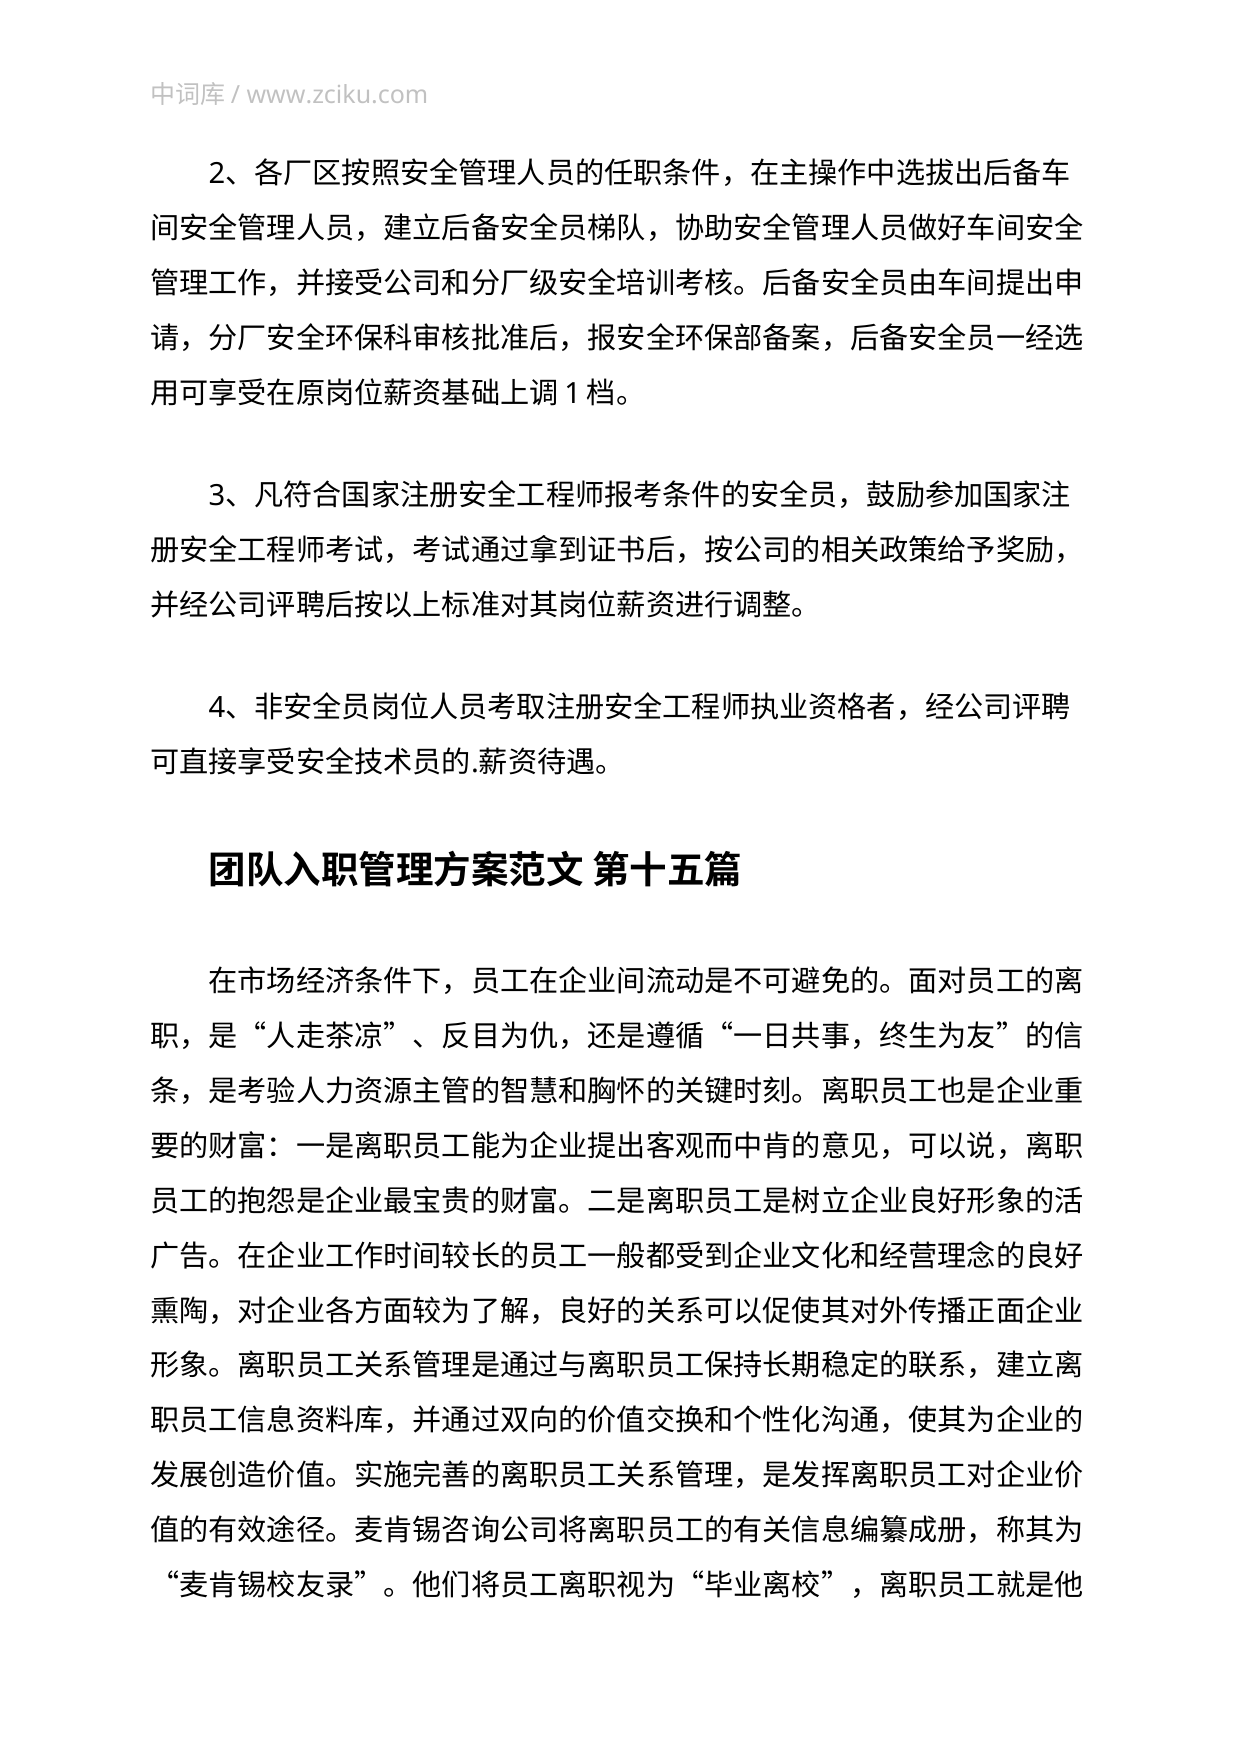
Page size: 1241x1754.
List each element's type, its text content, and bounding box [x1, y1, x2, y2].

text 3、凡符合国家注册安全工程师报考条件的安全员，鼓励参加国家注册安全工程师考试，考试通过拿到证书后，按公司的相关政策给予奖励，并经公司评聘后按以上标准对其岗位薪资进行调整。 [150, 472, 1090, 624]
text 团队入职管理方案范文 第十五篇 [150, 840, 1090, 894]
text 4、非安全员岗位人员考取注册安全工程师执业资格者，经公司评聘可直接享受安全技术员的.薪资待遇。 [150, 683, 1090, 781]
text 2、各厂区按照安全管理人员的任职条件，在主操作中选拔出后备车间安全管理人员，建立后备安全员梯队，协助安全管理人员做好车间安全管理工作，并接受公司和分厂级安全培训考核。后备安全员由车间提出申请，分厂安全环保科审核批准后，报安全环保部备案，后备安全员一经选用可享受在原岗位薪资基础上调1档。 [150, 150, 1090, 412]
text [150, 958, 1090, 1604]
